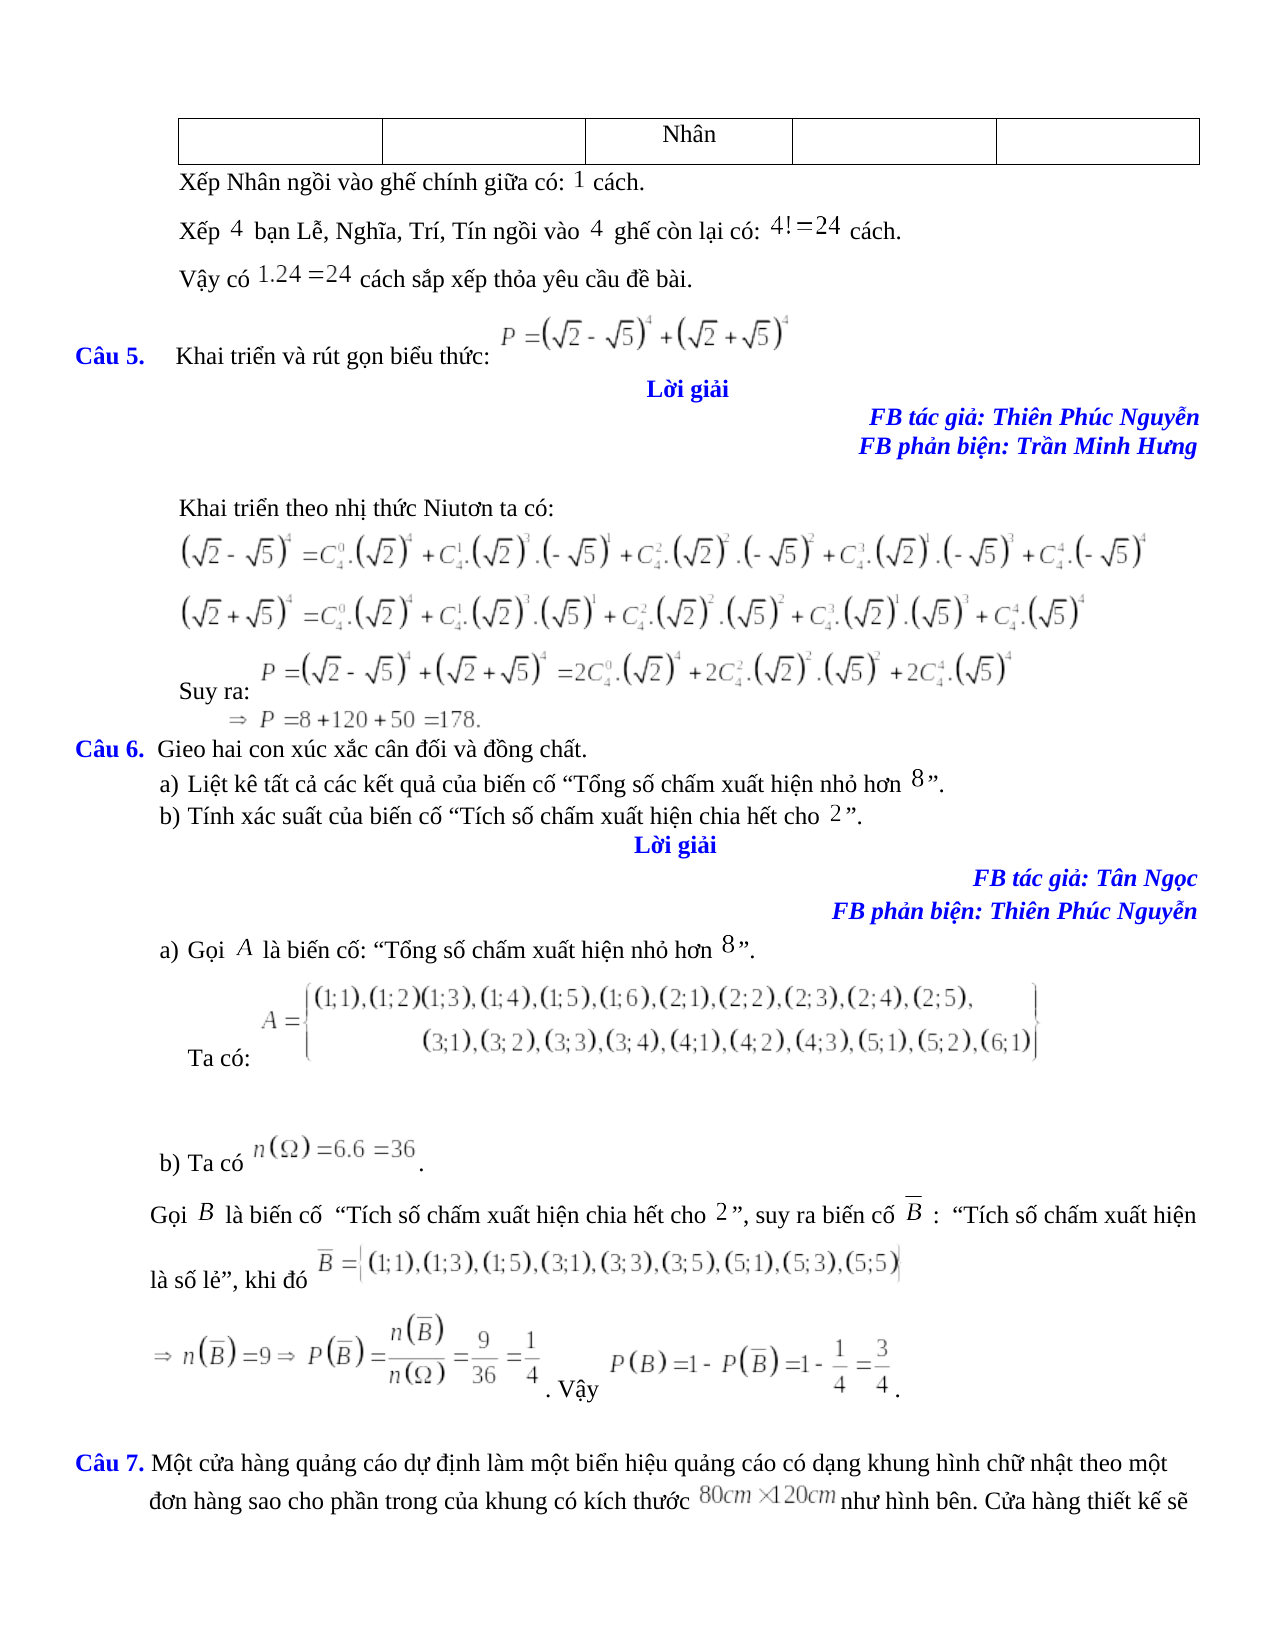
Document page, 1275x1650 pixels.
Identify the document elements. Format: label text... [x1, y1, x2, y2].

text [75, 1448, 1200, 1514]
list Gọi là biến cố: “Tổng số chấm xuất hiện nhỏ hơn ”. [159, 929, 1200, 964]
text Xếp Nhân ngồi vào ghế chính giữa có: cách. [178, 165, 1200, 196]
text Lời giải [175, 374, 1200, 402]
text Câu 6. Gieo hai con xúc xắc cân đối và đồng chất. [75, 734, 1200, 763]
list Liệt kê tất cả các kết quả của biến cố “Tổng số chấm xuất hiện nhỏ hơn ”. [159, 763, 1200, 798]
text FB tác giả: Thiên Phúc Nguyễn [175, 402, 1200, 431]
table_header Nhân [586, 119, 792, 163]
list Ta có . [159, 1129, 1200, 1177]
text Gọi là biến cố “Tích số chấm xuất hiện chia hết cho ”, suy ra biến cố : “Tích số chấm xuất hiện là số lẻ”, khi đó . Vậy . [150, 1191, 1200, 1403]
text Vậy có cách sắp xếp thỏa yêu cầu đề bài. [178, 259, 1200, 293]
table_header [793, 119, 996, 163]
text FB phản biện: Trần Minh Hưng [175, 431, 1200, 460]
text Lời giải [150, 830, 1200, 858]
text Khai triển theo nhị thức Niutơn ta có: [175, 493, 1200, 522]
text FB tác giả: Tân Ngọc [150, 863, 1200, 892]
table_header [179, 119, 382, 163]
table_header [383, 119, 585, 163]
list Tính xác suất của biến cố “Tích số chấm xuất hiện chia hết cho ”. [159, 798, 1200, 830]
table_header [997, 119, 1199, 163]
text Ta có: [187, 979, 1200, 1072]
text FB phản biện: Thiên Phúc Nguyễn [150, 896, 1200, 924]
text Xếp bạn Lễ, Nghĩa, Trí, Tín ngồi vào ghế còn lại có: cách. [178, 211, 1200, 245]
text Suy ra: [175, 643, 1200, 705]
text Câu 5. Khai triển và rút gọn biểu thức: [75, 308, 1200, 369]
